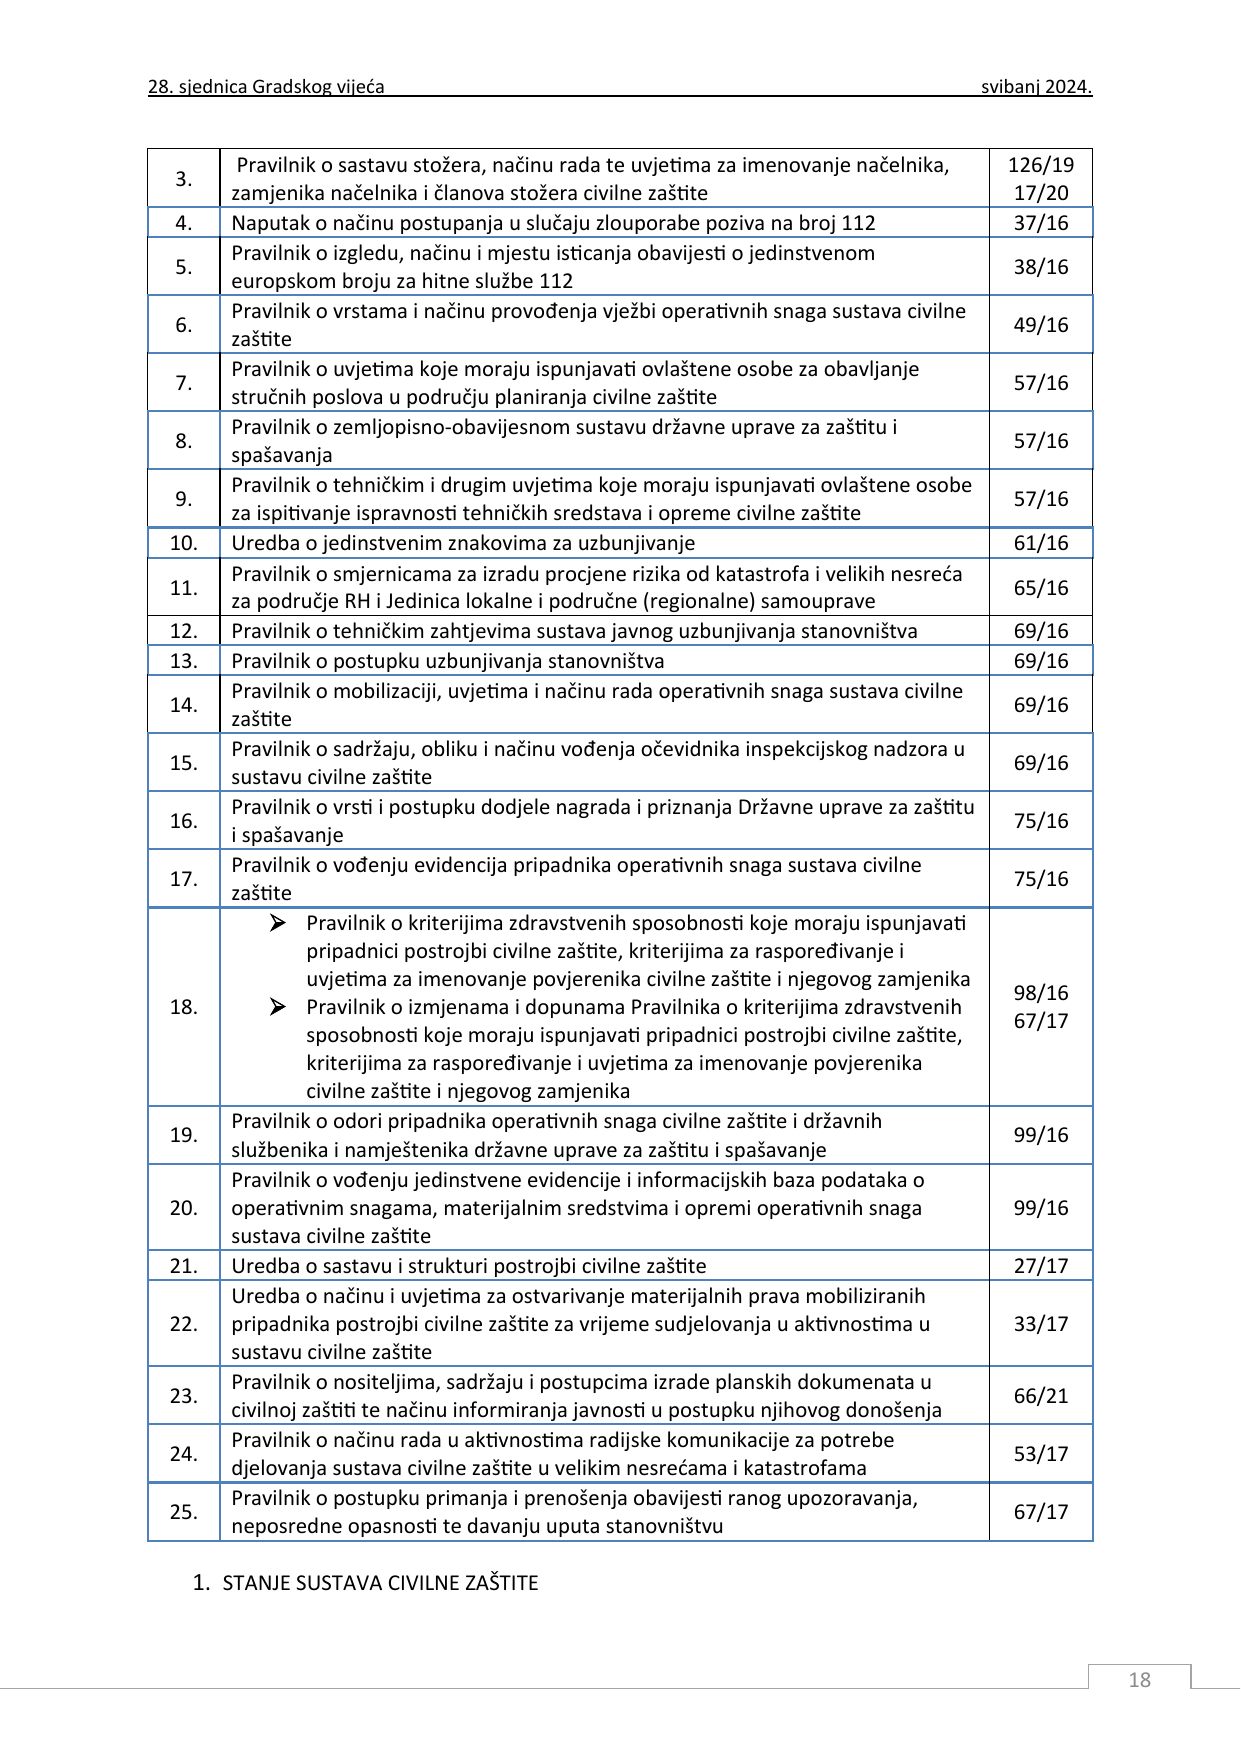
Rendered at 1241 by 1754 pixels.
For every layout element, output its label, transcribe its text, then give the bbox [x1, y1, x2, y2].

table_cell 75/16 [990, 850, 1092, 906]
table_cell 19. [149, 1107, 219, 1163]
table_cell Pravilnik o mobilizaciji, uvjetima i načinu rada operativnih snaga sustava civilne zaštite [221, 676, 989, 732]
table_cell 8. [149, 412, 219, 468]
table_cell Pravilnik o tehničkim i drugim uvjetima koje moraju ispunjavati ovlaštene osobe za ispitivanje ispravnosti tehničkih sredstava i opreme civilne zaštite [221, 470, 989, 526]
table_cell 3. [148, 149, 219, 206]
table_cell Pravilnik o nositeljima, sadržaju i postupcima izrade planskih dokumenata u civilnoj zaštiti te načinu informiranja javnosti u postupku njihovog donošenja [221, 1367, 989, 1423]
table_cell 16. [149, 792, 219, 848]
table_cell 11. [148, 559, 219, 615]
table_cell 17. [149, 850, 219, 906]
table_cell Pravilnik o uvjetima koje moraju ispunjavati ovlaštene osobe za obavljanje stručnih poslova u području planiranja civilne zaštite [221, 354, 989, 410]
table_cell 7. [148, 354, 219, 410]
table_cell 25. [149, 1484, 219, 1539]
table_cell 5. [148, 238, 219, 294]
table_cell 57/16 [990, 412, 1092, 468]
table_cell 21. [149, 1251, 219, 1279]
table_cell Naputak o načinu postupanja u slučaju zlouporabe poziva na broj 112 [221, 208, 989, 236]
table_cell Pravilnik o kriterijima zdravstvenih sposobnosti koje moraju ispunjavati pripadnici postrojbi civilne zaštite, kriterijima za raspoređivanje i uvjetima za imenovanje povjerenika civilne zaštite i njegovog zamjenika Pravilnik o izmjenama i dopunama Pravilnika o kriterijima zdravstvenih sposobnosti koje moraju ispunjavati pripadnici postrojbi civilne zaštite, kriterijima za raspoređivanje i uvjetima za imenovanje povjerenika civilne zaštite i njegovog zamjenika [221, 909, 989, 1104]
table_cell Pravilnik o načinu rada u aktivnostima radijske komunikacije za potrebe djelovanja sustava civilne zaštite u velikim nesrećama i katastrofama [221, 1425, 989, 1481]
table_cell 69/16 [990, 676, 1092, 732]
table_cell 18. [149, 909, 219, 1104]
table_cell 67/17 [990, 1484, 1092, 1539]
table_cell Pravilnik o izgledu, načinu i mjestu isticanja obavijesti o jedinstvenom europskom broju za hitne službe 112 [221, 238, 989, 294]
table_cell 24. [149, 1425, 219, 1481]
table_cell 12. [148, 616, 219, 644]
table_cell 99/16 [990, 1107, 1092, 1163]
table_cell 22. [149, 1281, 219, 1365]
table_cell 20. [149, 1165, 219, 1249]
table_cell 23. [149, 1367, 219, 1423]
table_cell 61/16 [990, 529, 1092, 557]
table_cell 38/16 [990, 238, 1092, 294]
list STANJE SUSTAVA CIVILNE ZAŠTITE [192, 1567, 1093, 1597]
table_cell 13. [149, 646, 219, 674]
table_cell Pravilnik o sadržaju, obliku i načinu vođenja očevidnika inspekcijskog nadzora u sustavu civilne zaštite [221, 734, 989, 790]
table_cell Pravilnik o odori pripadnika operativnih snaga civilne zaštite i državnih službenika i namještenika državne uprave za zaštitu i spašavanje [221, 1107, 989, 1163]
table_cell 53/17 [990, 1425, 1092, 1481]
table_cell Pravilnik o smjernicama za izradu procjene rizika od katastrofa i velikih nesreća za područje RH i Jedinica lokalne i područne (regionalne) samouprave [221, 559, 989, 615]
table_cell 37/16 [990, 208, 1092, 236]
table_cell 49/16 [990, 296, 1092, 352]
table_cell 66/21 [990, 1367, 1092, 1423]
table_cell 69/16 [990, 646, 1092, 674]
table_cell 27/17 [990, 1251, 1092, 1279]
table_cell 57/16 [990, 470, 1092, 526]
table_cell 57/16 [990, 354, 1092, 410]
table_cell 15. [149, 734, 219, 790]
table_cell Pravilnik o vođenju jedinstvene evidencije i informacijskih baza podataka o operativnim snagama, materijalnim sredstvima i opremi operativnih snaga sustava civilne zaštite [221, 1165, 989, 1249]
table_cell 75/16 [990, 792, 1092, 848]
table_cell Pravilnik o tehničkim zahtjevima sustava javnog uzbunjivanja stanovništva [221, 616, 989, 644]
table_cell 9. [148, 470, 219, 526]
table_cell 4. [149, 208, 219, 236]
table_cell 33/17 [990, 1281, 1092, 1365]
table_cell Uredba o sastavu i strukturi postrojbi civilne zaštite [221, 1251, 989, 1279]
table_cell 126/19 17/20 [990, 149, 1092, 206]
table_cell Uredba o načinu i uvjetima za ostvarivanje materijalnih prava mobiliziranih pripadnika postrojbi civilne zaštite za vrijeme sudjelovanja u aktivnostima u sustavu civilne zaštite [221, 1281, 989, 1365]
table_cell Pravilnik o postupku primanja i prenošenja obavijesti ranog upozoravanja, neposredne opasnosti te davanju uputa stanovništvu [221, 1484, 989, 1539]
table_cell 10. [149, 529, 219, 557]
table_cell 69/16 [990, 734, 1092, 790]
table_cell 69/16 [990, 616, 1092, 644]
table_cell 98/16 67/17 [990, 909, 1092, 1104]
table_cell Uredba o jedinstvenim znakovima za uzbunjivanje [221, 529, 989, 557]
table_cell 99/16 [990, 1165, 1092, 1249]
table_cell Pravilnik o postupku uzbunjivanja stanovništva [221, 646, 989, 674]
table_cell 6. [149, 296, 219, 352]
table_cell Pravilnik o vođenju evidencija pripadnika operativnih snaga sustava civilne zaštite [221, 850, 989, 906]
table_cell 65/16 [990, 559, 1092, 615]
table_cell Pravilnik o zemljopisno-obavijesnom sustavu državne uprave za zaštitu i spašavanja [221, 412, 989, 468]
table_cell Pravilnik o vrstama i načinu provođenja vježbi operativnih snaga sustava civilne zaštite [221, 296, 989, 352]
table_cell Pravilnik o vrsti i postupku dodjele nagrada i priznanja Državne uprave za zaštitu i spašavanje [221, 792, 989, 848]
table_cell 14. [148, 676, 219, 732]
table_cell Pravilnik o sastavu stožera, načinu rada te uvjetima za imenovanje načelnika, zamjenika načelnika i članova stožera civilne zaštite [221, 149, 989, 206]
